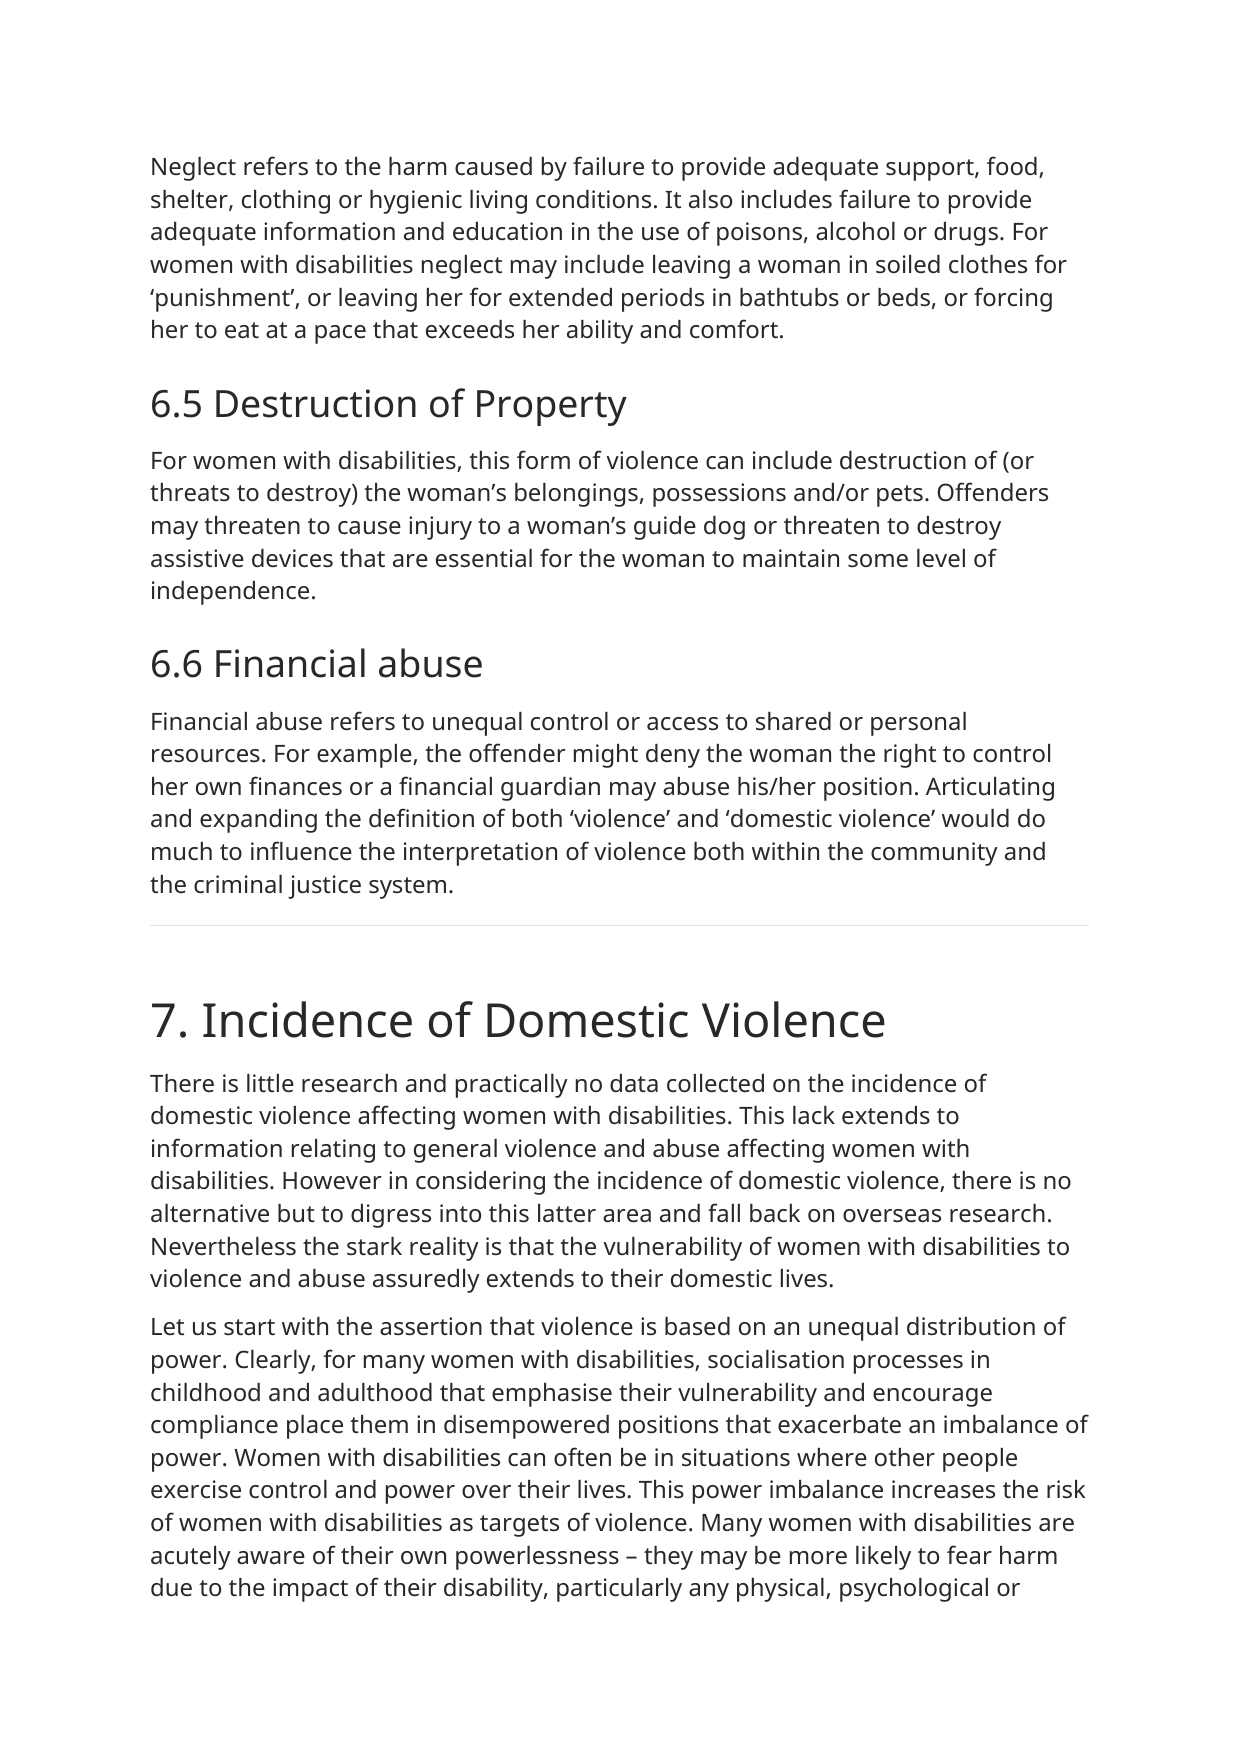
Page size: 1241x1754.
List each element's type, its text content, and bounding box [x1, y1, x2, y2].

text 7. Incidence of Domestic Violence [150, 987, 1090, 1051]
text For women with disabilities, this form of violence can include destruction of (or threats to destroy) the woman’s belongings, possessions and/or pets. Offenders may threaten to cause injury to a woman’s guide dog or threaten to destroy assistive devices that are essential for the woman to maintain some level of independence. [150, 443, 1090, 607]
text 6.6 Financial abuse [150, 638, 1090, 689]
text 6.5 Destruction of Property [150, 377, 1090, 428]
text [150, 1310, 1090, 1604]
text Financial abuse refers to unequal control or access to shared or personal resources. For example, the offender might deny the woman the right to control her own finances or a financial guardian may abuse his/her position. Articulating and expanding the definition of both ‘violence’ and ‘domestic violence’ would do much to influence the interpretation of violence both within the community and the criminal justice system. [150, 704, 1090, 900]
text Neglect refers to the harm caused by failure to provide adequate support, food, shelter, clothing or hygienic living conditions. It also includes failure to provide adequate information and education in the use of poisons, alcohol or drugs. For women with disabilities neglect may include leaving a woman in soiled clothes for ‘punishment’, or leaving her for extended periods in bathtubs or beds, or forcing her to eat at a pace that exceeds her ability and comfort. [150, 150, 1090, 346]
text There is little research and practically no data collected on the incidence of domestic violence affecting women with disabilities. This lack extends to information relating to general violence and abuse affecting women with disabilities. However in considering the incidence of domestic violence, there is no alternative but to digress into this latter area and fall back on overseas research. Nevertheless the stark reality is that the vulnerability of women with disabilities to violence and abuse assuredly extends to their domestic lives. [150, 1066, 1090, 1294]
